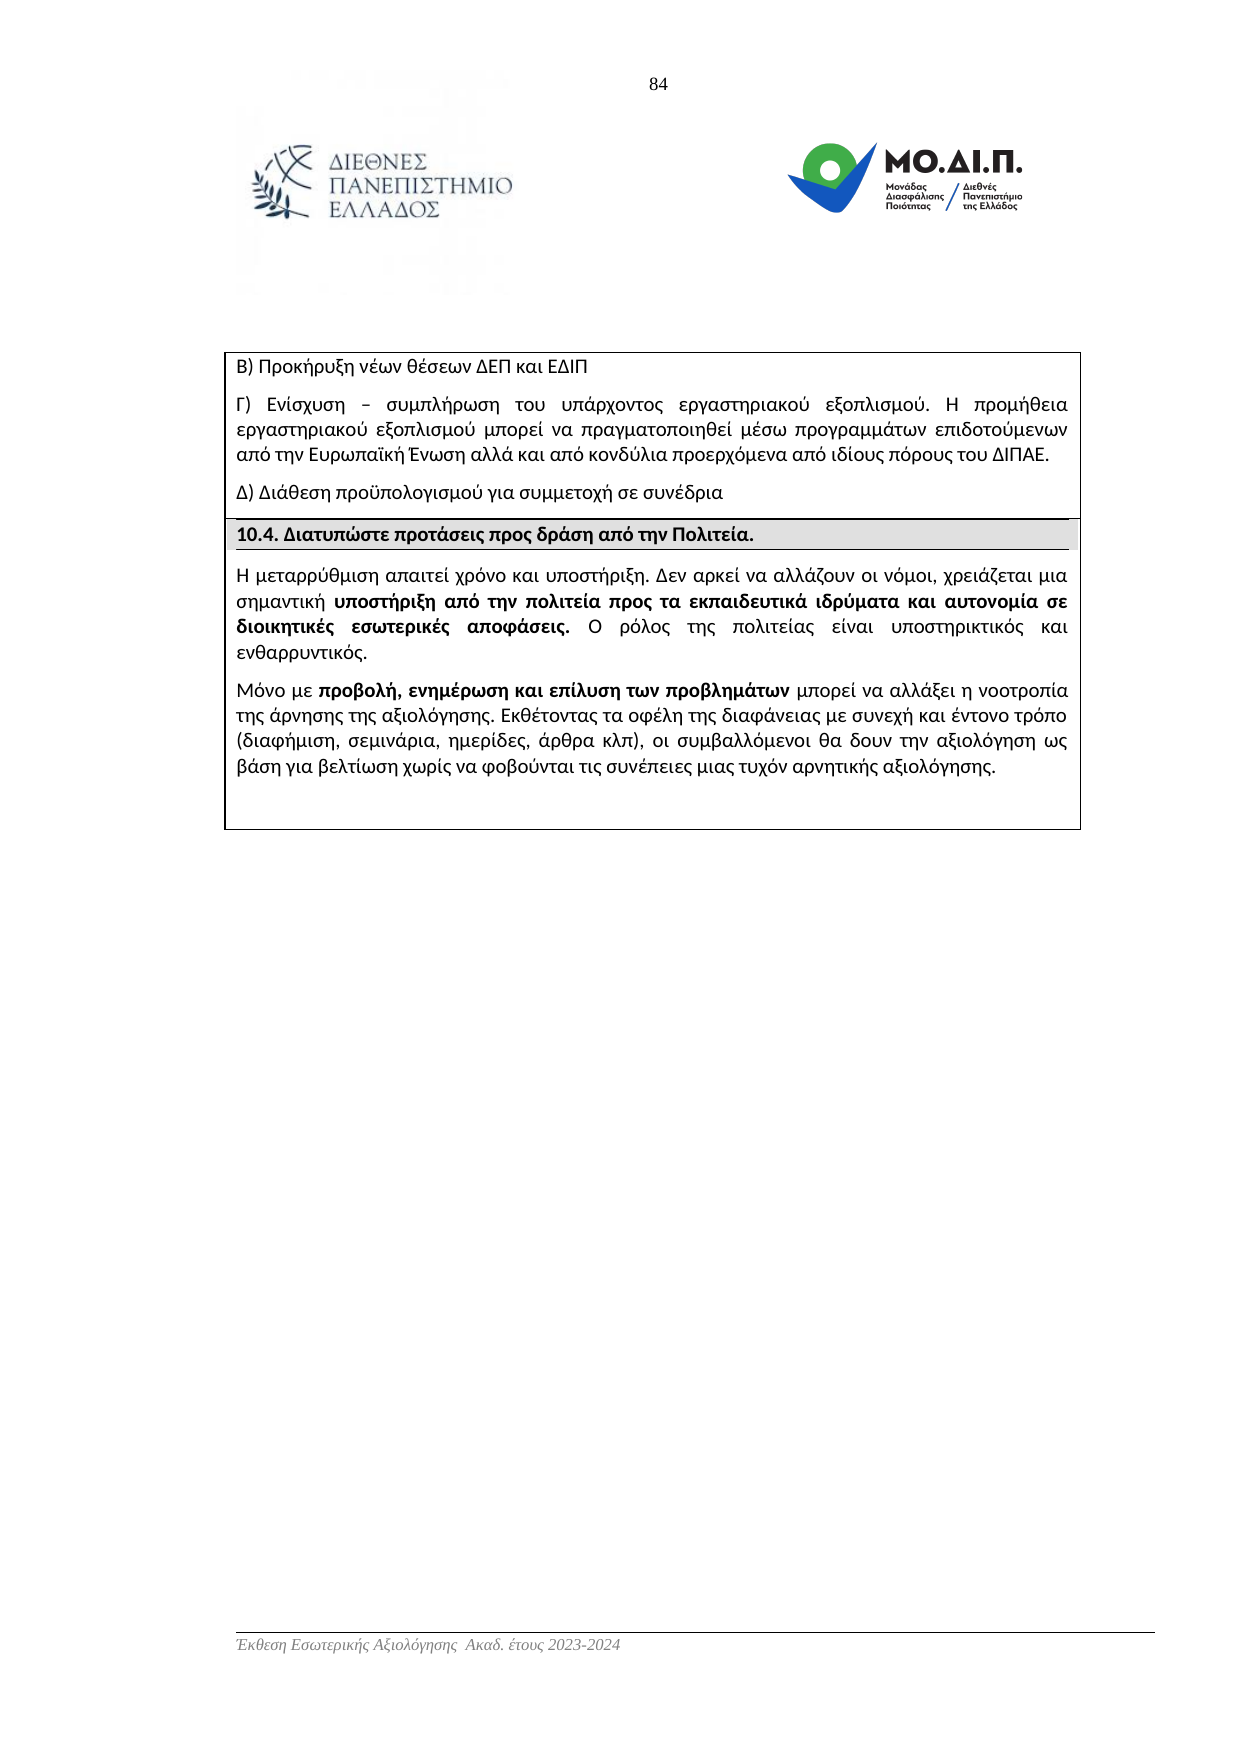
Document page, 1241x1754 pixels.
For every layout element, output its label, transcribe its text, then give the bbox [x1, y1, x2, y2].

picture [771, 124, 1042, 230]
picture [236, 70, 535, 295]
table_cell 10.4. Διατυπώστε προτάσεις προς δράση από την Πολιτεία. Η μεταρρύθμιση απαιτεί χρόνο και υποστήριξη. Δεν αρκεί να αλλάζουν οι νόμοι, χρειάζεται μια σημαντική υποστήριξη από την πολιτεία προς τα εκπαιδευτικά ιδρύματα και αυτονομία σε διοικητικές εσωτερικές αποφάσεις. Ο ρόλος της πολιτείας είναι υποστηρικτικός και ενθαρρυντικός. Μόνο με προβολή, ενημέρωση και επίλυση των προβλημάτων μπορεί να αλλάξει η νοοτροπία της άρνησης της αξιολόγησης. Εκθέτοντας τα οφέλη της διαφάνειας με συνεχή και έντονο τρόπο (διαφήμιση, σεμινάρια, ημερίδες, άρθρα κλπ), οι συμβαλλόμενοι θα δουν την αξιολόγηση ως βάση για βελτίωση χωρίς να φοβούνται τις συνέπειες μιας τυχόν αρνητικής αξιολόγησης. [226, 519, 1080, 829]
